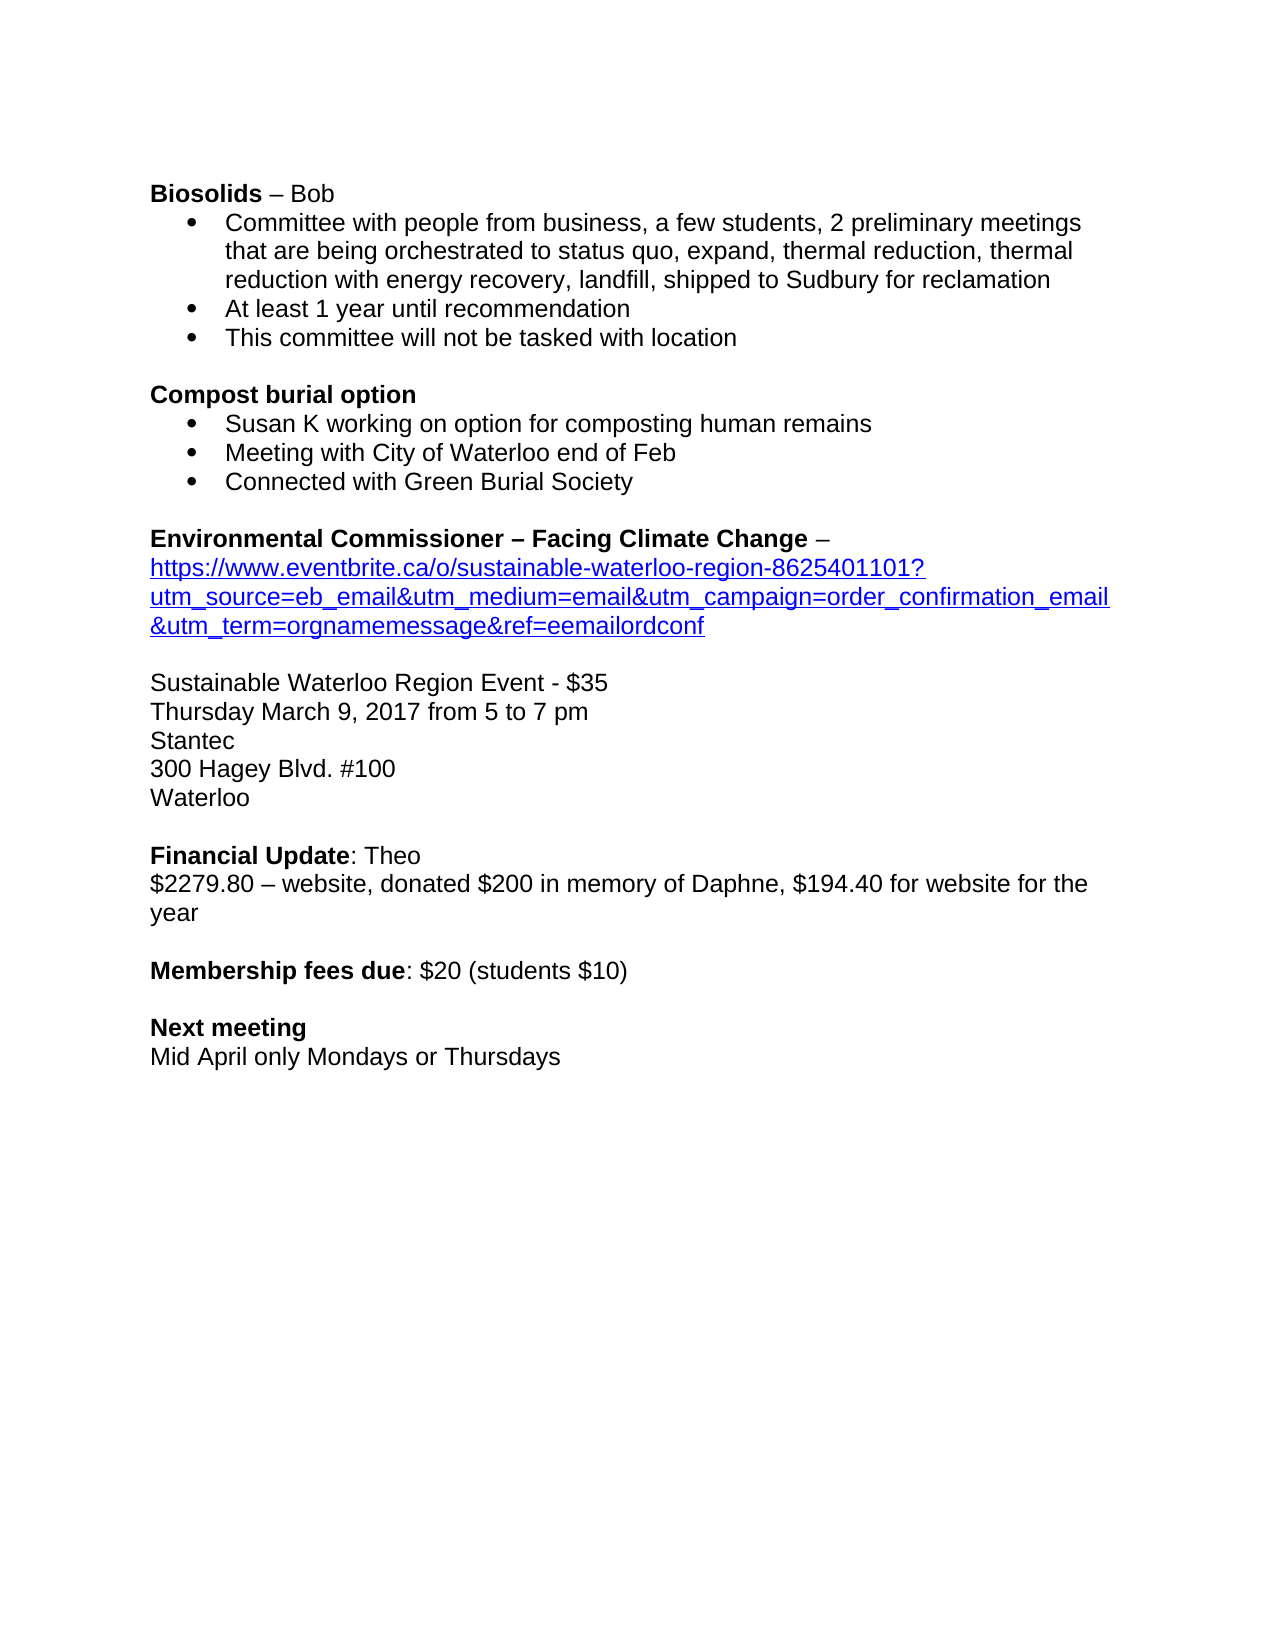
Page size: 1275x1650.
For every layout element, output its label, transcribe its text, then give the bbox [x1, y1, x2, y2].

text Next meeting [150, 1013, 1125, 1042]
text Sustainable Waterloo Region Event - $35 [150, 668, 1125, 697]
list This committee will not be tasked with location [187, 323, 1125, 352]
text 300 Hagey Blvd. #100 [150, 754, 1125, 783]
text $2279.80 – website, donated $200 in memory of Daphne, $194.40 for website for the year [150, 869, 1125, 927]
list Connected with Green Burial Society [187, 467, 1125, 496]
list Susan K working on option for composting human remains [187, 409, 1125, 438]
text https://www.eventbrite.ca/o/sustainable-waterloo-region-8625401101?utm_source=eb_email&utm_medium=email&utm_campaign=order_confirmation_email&utm_term=orgnamemessage&ref=eemailordconf [150, 553, 1125, 639]
text Waterloo [150, 783, 1125, 812]
text Financial Update: Theo [150, 841, 1125, 869]
text Mid April only Mondays or Thursdays [150, 1042, 1125, 1071]
text Biosolids – Bob [150, 179, 1125, 207]
list Meeting with City of Waterloo end of Feb [187, 438, 1125, 467]
text Thursday March 9, 2017 from 5 to 7 pm [150, 697, 1125, 726]
text Membership fees due: $20 (students $10) [150, 956, 1125, 984]
text Compost burial option [150, 380, 1125, 409]
text Environmental Commissioner – Facing Climate Change – [150, 524, 1125, 553]
list Committee with people from business, a few students, 2 preliminary meetings that are being orchestrated to status quo, expand, thermal reduction, thermal reduction with energy recovery, landfill, shipped to Sudbury for reclamation [187, 207, 1125, 294]
list At least 1 year until recommendation [187, 294, 1125, 323]
text Stantec [150, 726, 1125, 754]
